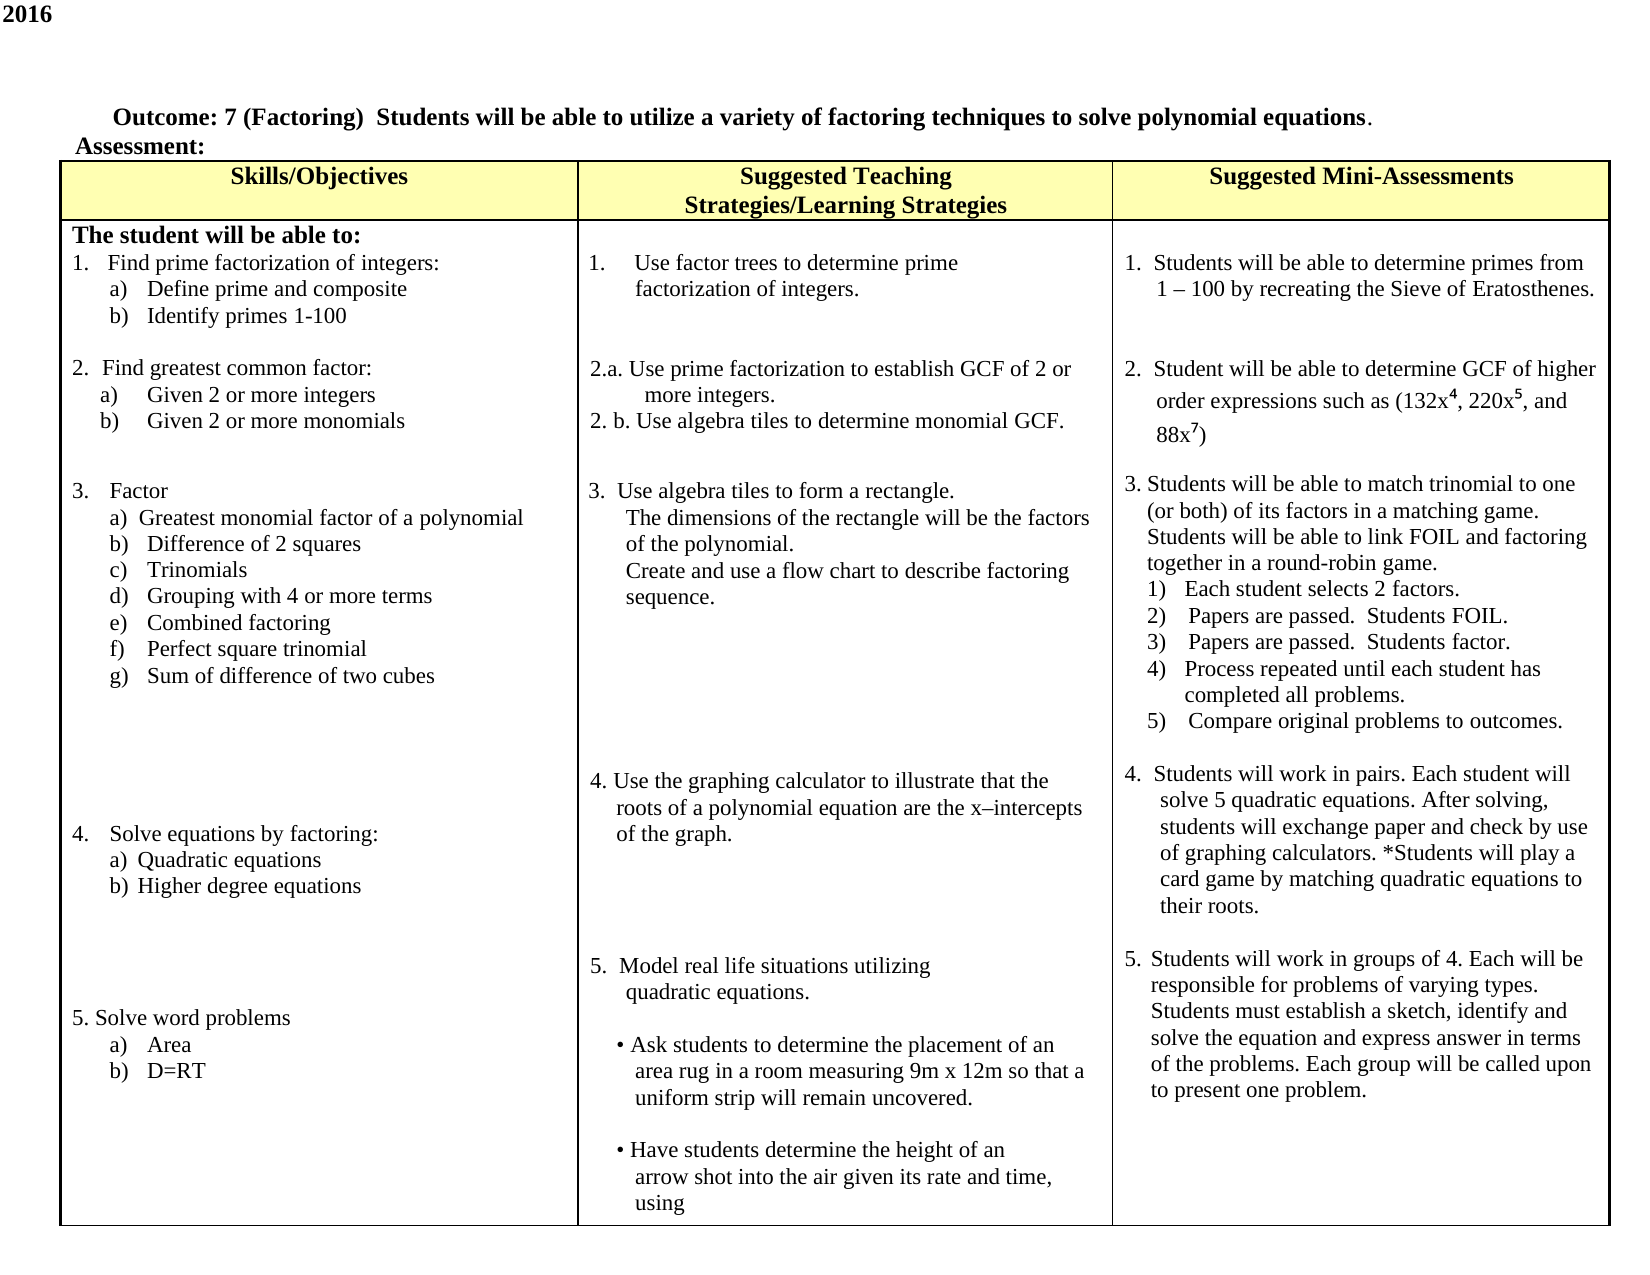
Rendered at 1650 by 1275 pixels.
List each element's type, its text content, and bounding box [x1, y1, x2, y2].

table_header Suggested Mini-Assessments [1113, 162, 1608, 219]
table_cell The student will be able to: Find prime factorization of integers: Define prime and composite Identify primes 1-100 Find greatest common factor: Given 2 or more integers Given 2 or more monomials Factor Greatest monomial factor of a polynomial Difference of 2 squares Trinomials Grouping with 4 or more terms Combined factoring Perfect square trinomial Sum of difference of two cubes Solve equations by factoring: Quadratic equations Higher degree equations Solve word problems Area D=RT [62, 221, 577, 1224]
table_header Suggested Teaching Strategies/Learning Strategies [579, 162, 1112, 219]
table_header Skills/Objectives [62, 162, 577, 219]
table_cell Students will be able to determine primes from 1 – 100 by recreating the Sieve of Eratosthenes. Student will be able to determine GCF of higher order expressions such as (132x⁴, 220x⁵, and 88x⁷) Students will be able to match trinomial to one (or both) of its factors in a matching game. Students will be able to link FOIL and factoring together in a round-robin game. Each student selects 2 factors. Papers are passed. Students FOIL. Papers are passed. Students factor. Process repeated until each student has completed all problems. Compare original problems to outcomes. Students will work in pairs. Each student will solve 5 quadratic equations. After solving, students will exchange paper and check by use of graphing calculators. *Students will play a card game by matching quadratic equations to their roots. Students will work in groups of 4. Each will be responsible for problems of varying types. Students must establish a sketch, identify and solve the equation and express answer in terms of the problems. Each group will be called upon to present one problem. [1113, 221, 1608, 1224]
text Assessment: [75, 131, 1519, 160]
table_cell 1. Use factor trees to determine prime factorization of integers. 2.a. Use prime factorization to establish GCF of 2 or more integers. b. Use algebra tiles to determine monomial GCF. Use algebra tiles to form a rectangle. The dimensions of the rectangle will be the factors of the polynomial. Create and use a flow chart to describe factoring sequence. Use the graphing calculator to illustrate that the roots of a polynomial equation are the x–intercepts of the graph. Model real life situations utilizing quadratic equations. Ask students to determine the placement of an area rug in a room measuring 9m x 12m so that a uniform strip will remain uncovered. Have students determine the height of an arrow shot into the air given its rate and time, using h=vt-16t² [579, 221, 1112, 1224]
text Outcome: 7 (Factoring) Students will be able to utilize a variety of factoring techniques to solve polynomial equations. [112, 102, 1519, 131]
